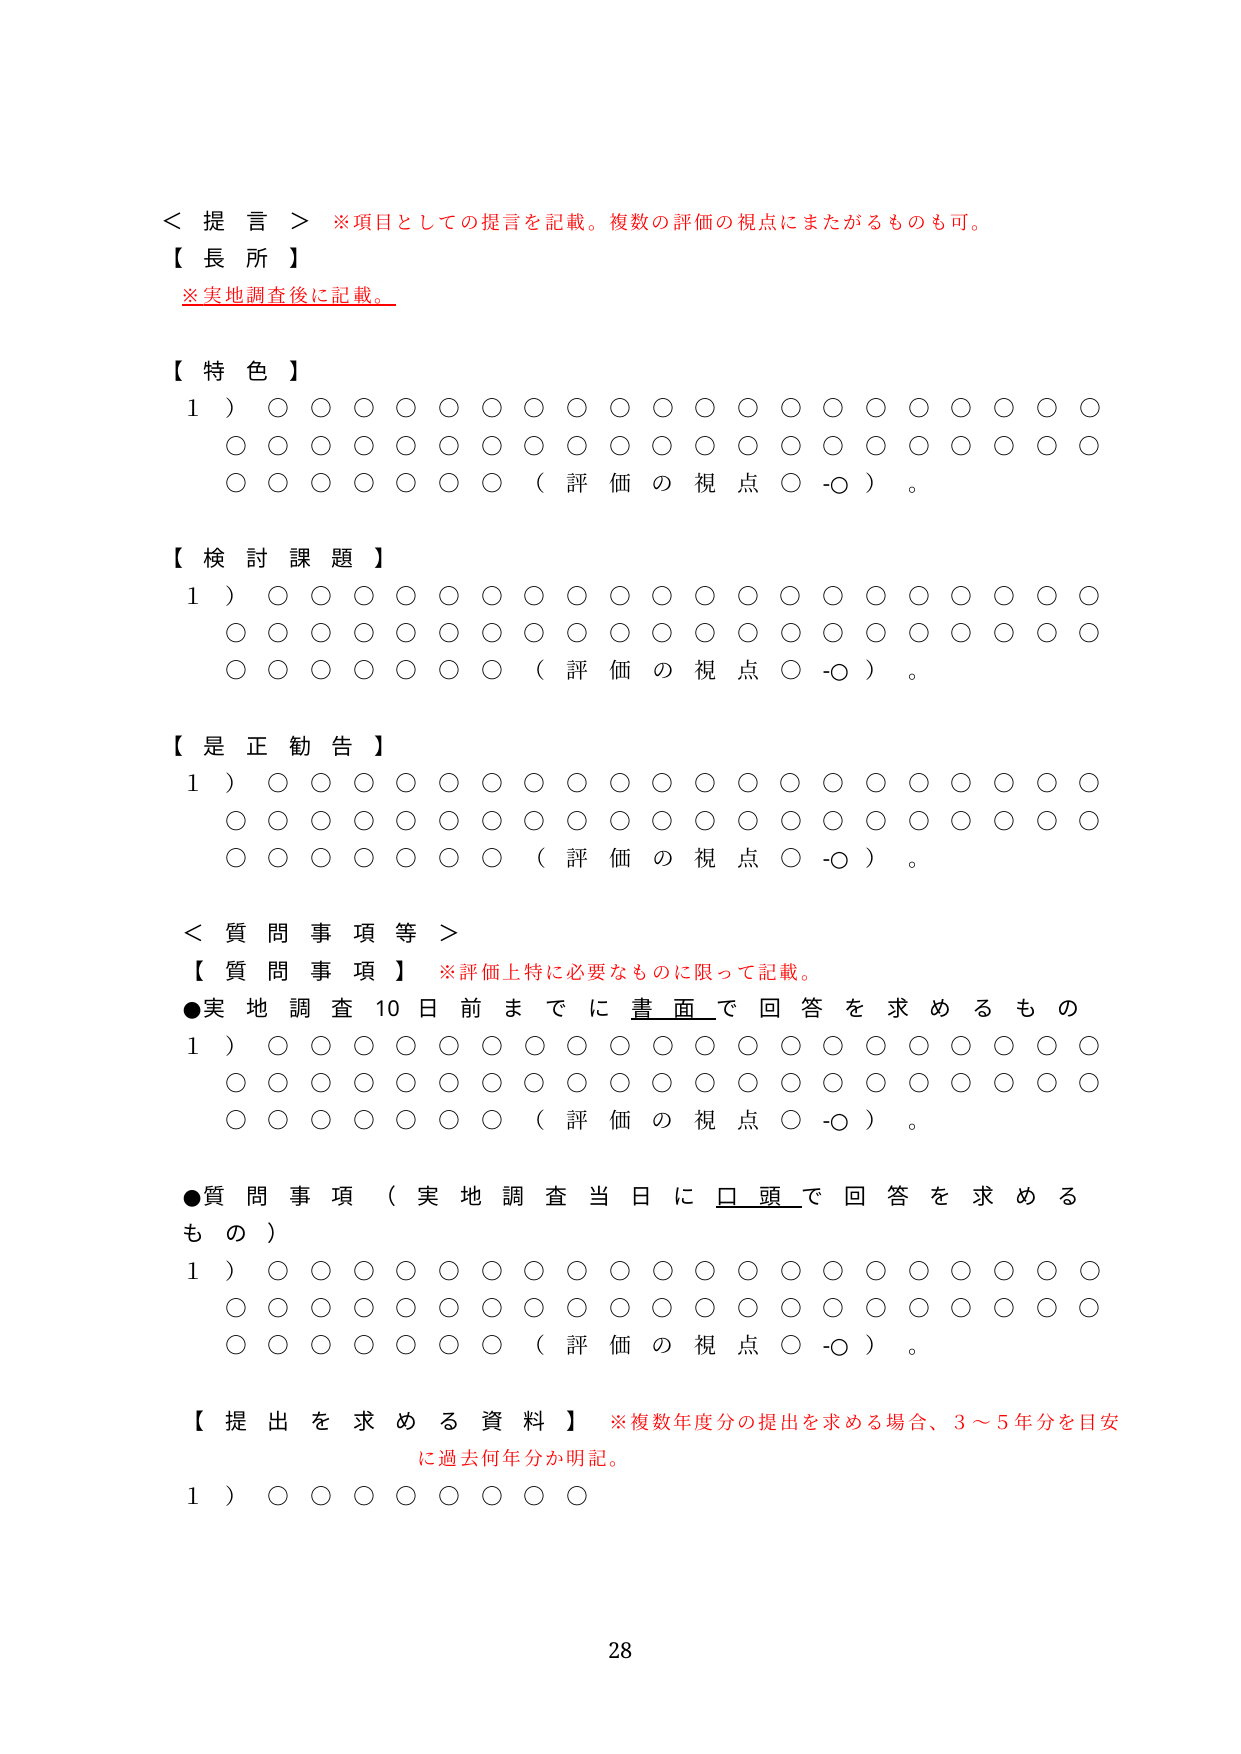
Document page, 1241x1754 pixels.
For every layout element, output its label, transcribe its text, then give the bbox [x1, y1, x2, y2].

text ※実地調査後に記載。 [118, 276, 1122, 313]
text 【質問事項】※評価上特に必要なものに限って記載。 [162, 951, 1122, 988]
text １）○○○○○○○○ [169, 1476, 1122, 1513]
text 【提出を求める資料】※複数年度分の提出を求める場合、３～５年分を目安に過去何年分か明記。 [162, 1401, 1122, 1476]
text 【長所】 [118, 238, 1122, 276]
text ＜提言＞※項目としての提言を記載。複数の評価の視点にまたがるものも可。 [139, 201, 1122, 238]
text １）○○○○○○○○○○○○○○○○○○○○○○○○○○○○○○○○○○○○○○○○○○○○○○○○（評価の視点○-○）。 [169, 1251, 1122, 1363]
text ●実地調査10日前までに書面で回答を求めるもの [162, 988, 1122, 1026]
text １）○○○○○○○○○○○○○○○○○○○○○○○○○○○○○○○○○○○○○○○○○○○○○○○○（評価の視点○-○）。 [175, 388, 1122, 501]
text １）○○○○○○○○○○○○○○○○○○○○○○○○○○○○○○○○○○○○○○○○○○○○○○○○（評価の視点○-○）。 [175, 763, 1122, 876]
text ●質問事項（実地調査当日に口頭で回答を求めるもの） [162, 1176, 1122, 1251]
text １）○○○○○○○○○○○○○○○○○○○○○○○○○○○○○○○○○○○○○○○○○○○○○○○○（評価の視点○-○）。 [169, 1026, 1122, 1138]
text ＜質問事項等＞ [118, 913, 1122, 951]
text 【検討課題】 [118, 538, 1122, 576]
text 【特色】 [118, 351, 1122, 388]
text １）○○○○○○○○○○○○○○○○○○○○○○○○○○○○○○○○○○○○○○○○○○○○○○○○（評価の視点○-○）。 [175, 576, 1122, 688]
text 【是正勧告】 [118, 726, 1122, 763]
